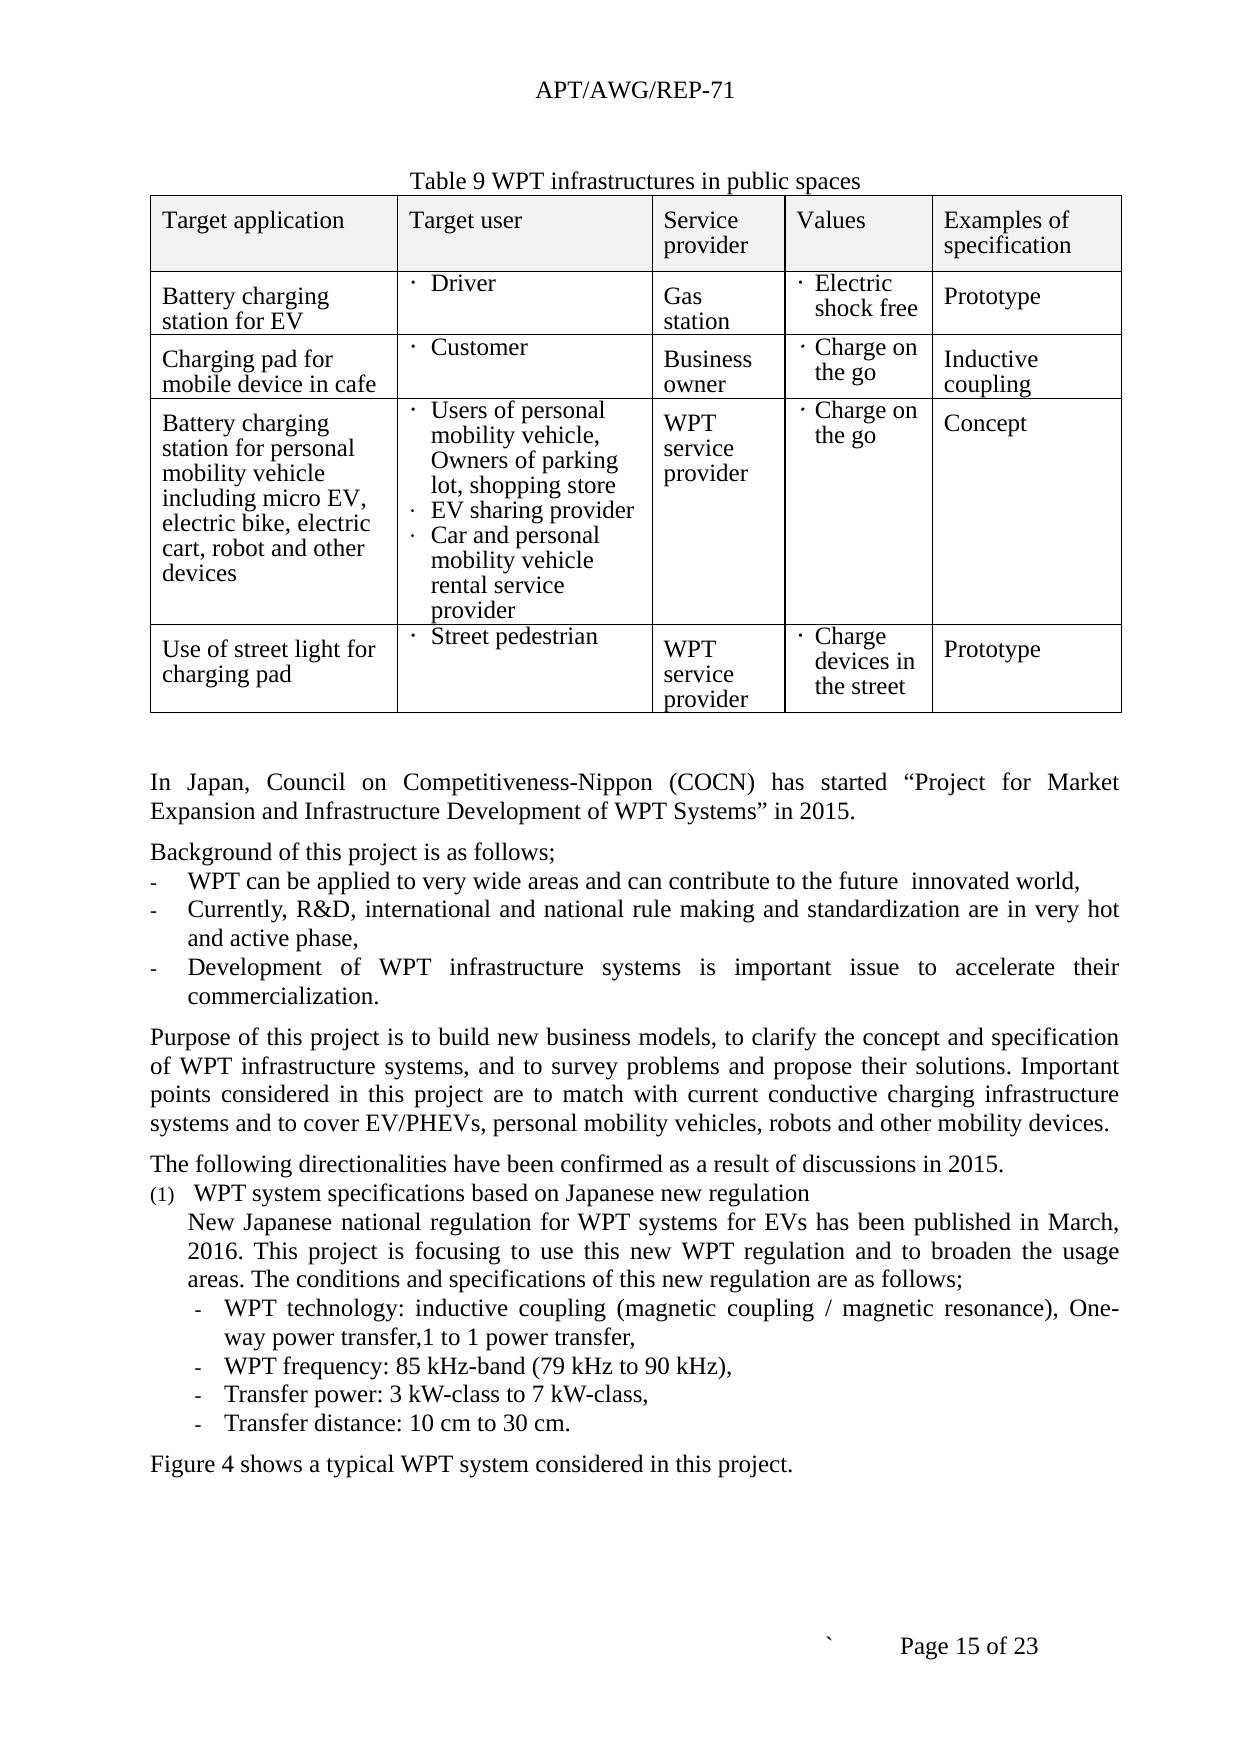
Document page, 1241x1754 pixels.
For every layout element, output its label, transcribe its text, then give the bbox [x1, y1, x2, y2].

table_cell Battery charging station for EV [151, 272, 397, 334]
list WPT frequency: 85 kHz-band (79 kHz to 90 kHz), [194, 1351, 1120, 1379]
table_cell Prototype [933, 625, 1121, 712]
table_cell Business owner [653, 335, 784, 398]
table_cell Charge on the go [786, 335, 932, 398]
table_cell Street pedestrian [398, 625, 652, 712]
table_cell Inductive coupling [933, 335, 1121, 398]
table_cell Battery charging station for personal mobility vehicle including micro EV, electric bike, electric cart, robot and other devices [151, 399, 397, 624]
text Background of this project is as follows; [150, 837, 1120, 866]
table_header Service provider [653, 196, 784, 271]
table_cell Users of personal mobility vehicle, Owners of parking lot, shopping store EV sharing provider Car and personal mobility vehicle rental service provider [398, 399, 652, 624]
text The following directionalities have been confirmed as a result of discussions in 2015. [150, 1149, 1120, 1178]
list Transfer distance: 10 cm to 30 cm. [194, 1408, 1120, 1437]
list WPT system specifications based on Japanese new regulation [150, 1178, 1120, 1207]
list WPT technology: inductive coupling (magnetic coupling / magnetic resonance), One-way power transfer,1 to 1 power transfer, [194, 1293, 1120, 1351]
list Development of WPT infrastructure systems is important issue to accelerate their commercialization. [150, 952, 1120, 1009]
list Transfer power: 3 kW-class to 7 kW-class, [194, 1379, 1120, 1408]
list Currently, R&D, international and national rule making and standardization are in very hot and active phase, [150, 894, 1120, 952]
table_cell Prototype [933, 272, 1121, 334]
table_cell WPT service provider [653, 399, 784, 624]
table_cell Charging pad for mobile device in cafe [151, 335, 397, 398]
table_cell Concept [933, 399, 1121, 624]
table_header Target user [398, 196, 652, 271]
table_header Target application [151, 196, 397, 271]
table_header Examples of specification [933, 196, 1121, 271]
table_cell Driver [398, 272, 652, 334]
list New Japanese national regulation for WPT systems for EVs has been published in March, 2016. This project is focusing to use this new WPT regulation and to broaden the usage areas. The conditions and specifications of this new regulation are as follows; [187, 1207, 1120, 1293]
text Table 9 WPT infrastructures in public spaces [150, 166, 1120, 194]
table_cell Customer [398, 335, 652, 398]
table_cell Charge on the go [786, 399, 932, 624]
text Figure 4 shows a typical WPT system considered in this project. [150, 1449, 1120, 1478]
table_cell Gas station [653, 272, 784, 334]
table_header Values [786, 196, 932, 271]
table_cell WPT service provider [653, 625, 784, 712]
table_cell Use of street light for charging pad [151, 625, 397, 712]
table_cell Electric shock free [786, 272, 932, 334]
list WPT can be applied to very wide areas and can contribute to the future innovated world, [150, 866, 1120, 894]
text Purpose of this project is to build new business models, to clarify the concept and specification of WPT infrastructure systems, and to survey problems and propose their solutions. Important points considered in this project are to match with current conductive charging infrastructure systems and to cover EV/PHEVs, personal mobility vehicles, robots and other mobility devices. [150, 1022, 1120, 1137]
text In Japan, Council on Competitiveness-Nippon (COCN) has started “Project for Market Expansion and Infrastructure Development of WPT Systems” in 2015. [150, 767, 1120, 824]
table_cell Charge devices in the street [786, 625, 932, 712]
